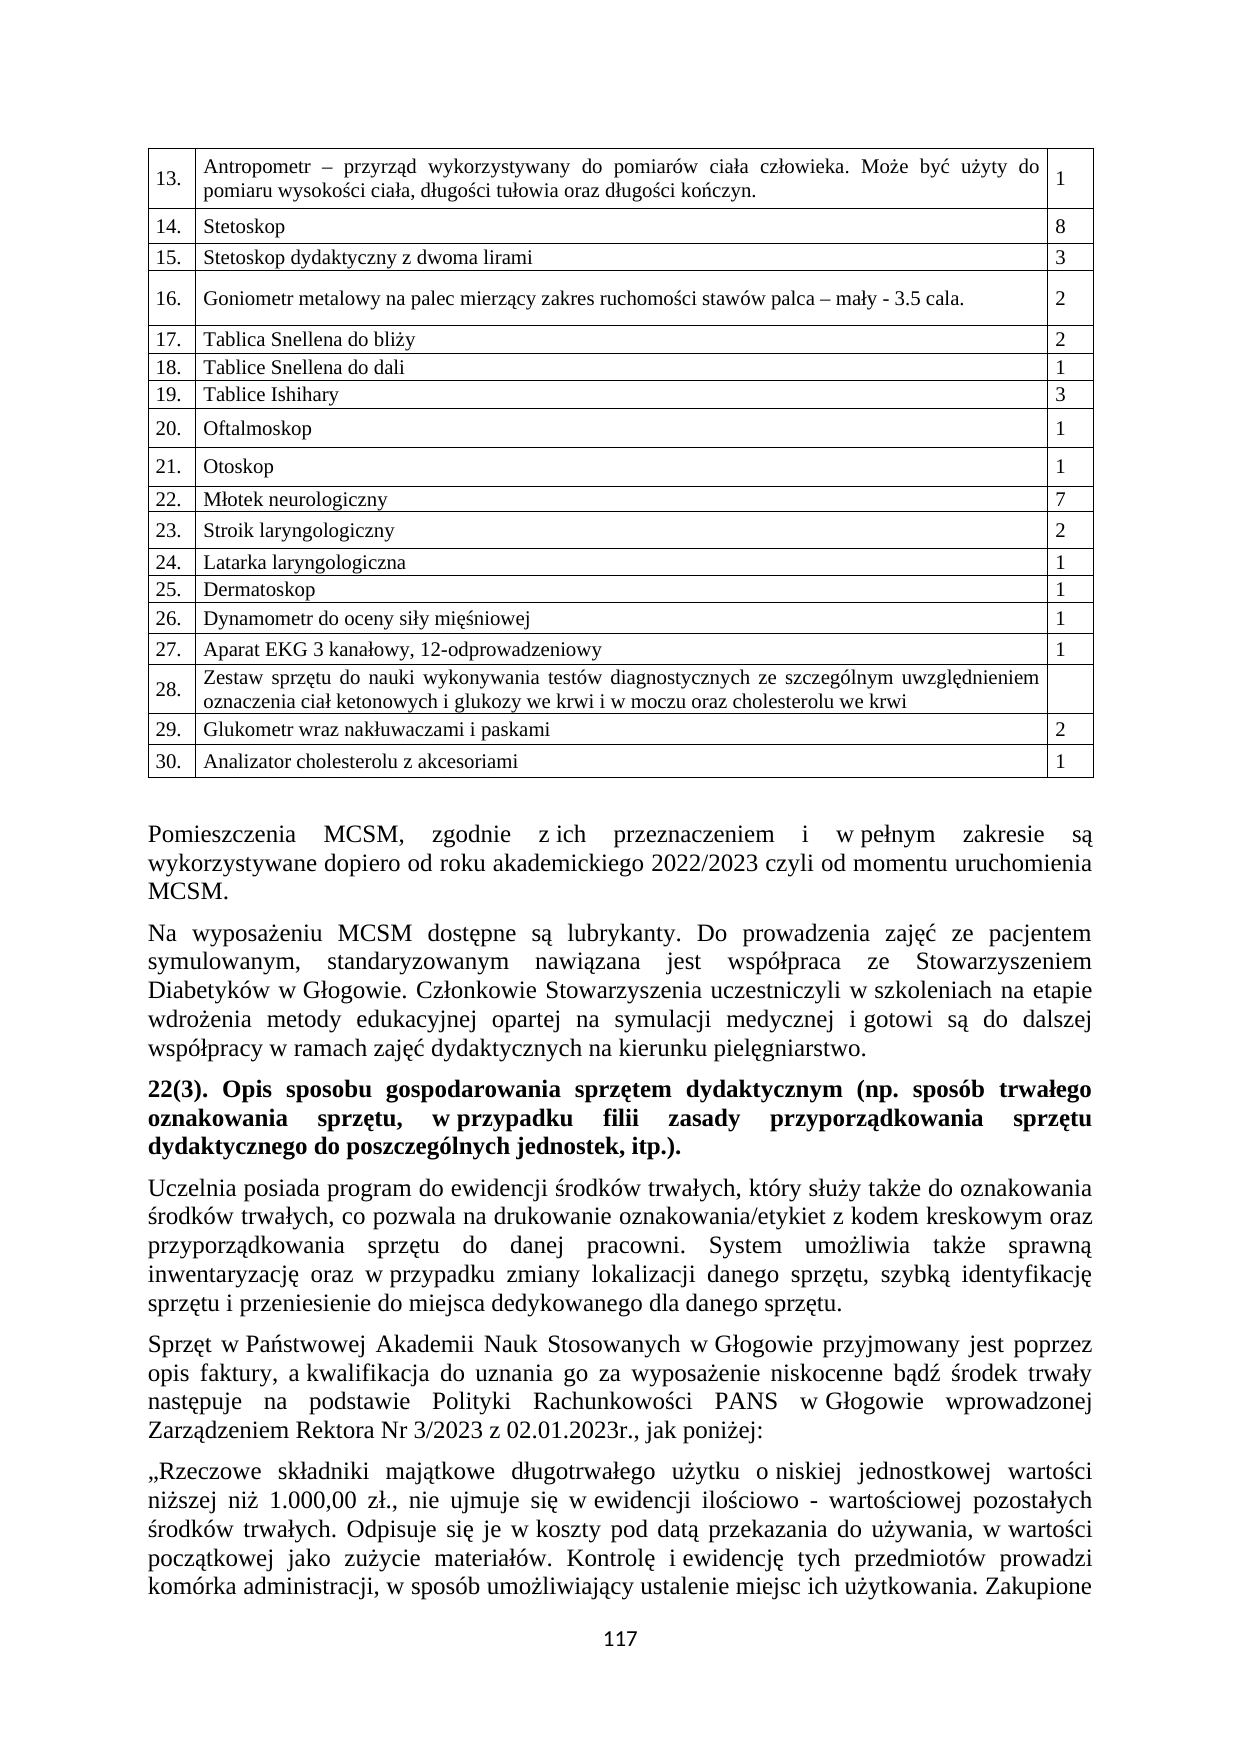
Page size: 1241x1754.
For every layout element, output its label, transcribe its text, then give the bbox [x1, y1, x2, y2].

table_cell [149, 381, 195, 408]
text Na wyposażeniu MCSM dostępne są lubrykanty. Do prowadzenia zajęć ze pacjentem symulowanym, standaryzowanym nawiązana jest współpraca ze Stowarzyszeniem Diabetyków w Głogowie. Członkowie Stowarzyszenia uczestniczyli w szkoleniach na etapie wdrożenia metody edukacyjnej opartej na symulacji medycznej i gotowi są do dalszej współpracy w ramach zajęć dydaktycznych na kierunku pielęgniarstwo. [148, 918, 1093, 1061]
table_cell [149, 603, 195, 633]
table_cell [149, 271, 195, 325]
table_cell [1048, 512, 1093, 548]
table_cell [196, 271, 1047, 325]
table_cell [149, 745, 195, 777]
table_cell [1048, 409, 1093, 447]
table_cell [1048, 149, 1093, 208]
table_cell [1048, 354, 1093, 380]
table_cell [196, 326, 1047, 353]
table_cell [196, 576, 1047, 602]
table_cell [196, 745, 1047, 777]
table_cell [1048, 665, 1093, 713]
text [148, 1456, 1093, 1600]
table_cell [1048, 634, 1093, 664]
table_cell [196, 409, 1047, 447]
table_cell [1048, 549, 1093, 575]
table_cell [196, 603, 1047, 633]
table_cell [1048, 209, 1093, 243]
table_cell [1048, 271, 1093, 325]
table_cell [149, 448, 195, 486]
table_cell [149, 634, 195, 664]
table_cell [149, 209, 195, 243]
text Pomieszczenia MCSM, zgodnie z ich przeznaczeniem i w pełnym zakresie są wykorzystywane dopiero od roku akademickiego 2022/2023 czyli od momentu uruchomienia MCSM. [148, 819, 1093, 905]
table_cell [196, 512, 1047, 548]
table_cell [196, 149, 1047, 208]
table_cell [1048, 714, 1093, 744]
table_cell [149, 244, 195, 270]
text 22(3). Opis sposobu gospodarowania sprzętem dydaktycznym (np. sposób trwałego oznakowania sprzętu, w przypadku filii zasady przyporządkowania sprzętu dydaktycznego do poszczególnych jednostek, itp.). [148, 1074, 1093, 1160]
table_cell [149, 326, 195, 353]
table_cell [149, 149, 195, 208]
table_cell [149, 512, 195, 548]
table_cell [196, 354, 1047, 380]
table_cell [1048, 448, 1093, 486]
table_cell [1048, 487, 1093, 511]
text Sprzęt w Państwowej Akademii Nauk Stosowanych w Głogowie przyjmowany jest poprzez opis faktury, a kwalifikacja do uznania go za wyposażenie niskocenne bądź środek trwały następuje na podstawie Polityki Rachunkowości PANS w Głogowie wprowadzonej Zarządzeniem Rektora Nr 3/2023 z 02.01.2023r., jak poniżej: [148, 1329, 1093, 1444]
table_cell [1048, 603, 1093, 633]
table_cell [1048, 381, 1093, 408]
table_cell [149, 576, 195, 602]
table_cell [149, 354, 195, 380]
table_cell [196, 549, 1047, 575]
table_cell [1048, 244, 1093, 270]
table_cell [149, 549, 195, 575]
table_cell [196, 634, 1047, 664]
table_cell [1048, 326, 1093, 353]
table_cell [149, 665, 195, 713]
text Uczelnia posiada program do ewidencji środków trwałych, który służy także do oznakowania środków trwałych, co pozwala na drukowanie oznakowania/etykiet z kodem kreskowym oraz przyporządkowania sprzętu do danej pracowni. System umożliwia także sprawną inwentaryzację oraz w przypadku zmiany lokalizacji danego sprzętu, szybką identyfikację sprzętu i przeniesienie do miejsca dedykowanego dla danego sprzętu. [148, 1173, 1093, 1316]
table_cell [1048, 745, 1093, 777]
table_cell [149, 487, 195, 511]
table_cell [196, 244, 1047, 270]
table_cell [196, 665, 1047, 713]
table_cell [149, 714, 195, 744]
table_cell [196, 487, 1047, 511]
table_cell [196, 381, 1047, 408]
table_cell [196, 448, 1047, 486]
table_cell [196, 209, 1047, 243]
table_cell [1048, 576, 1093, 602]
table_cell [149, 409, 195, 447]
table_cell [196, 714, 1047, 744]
